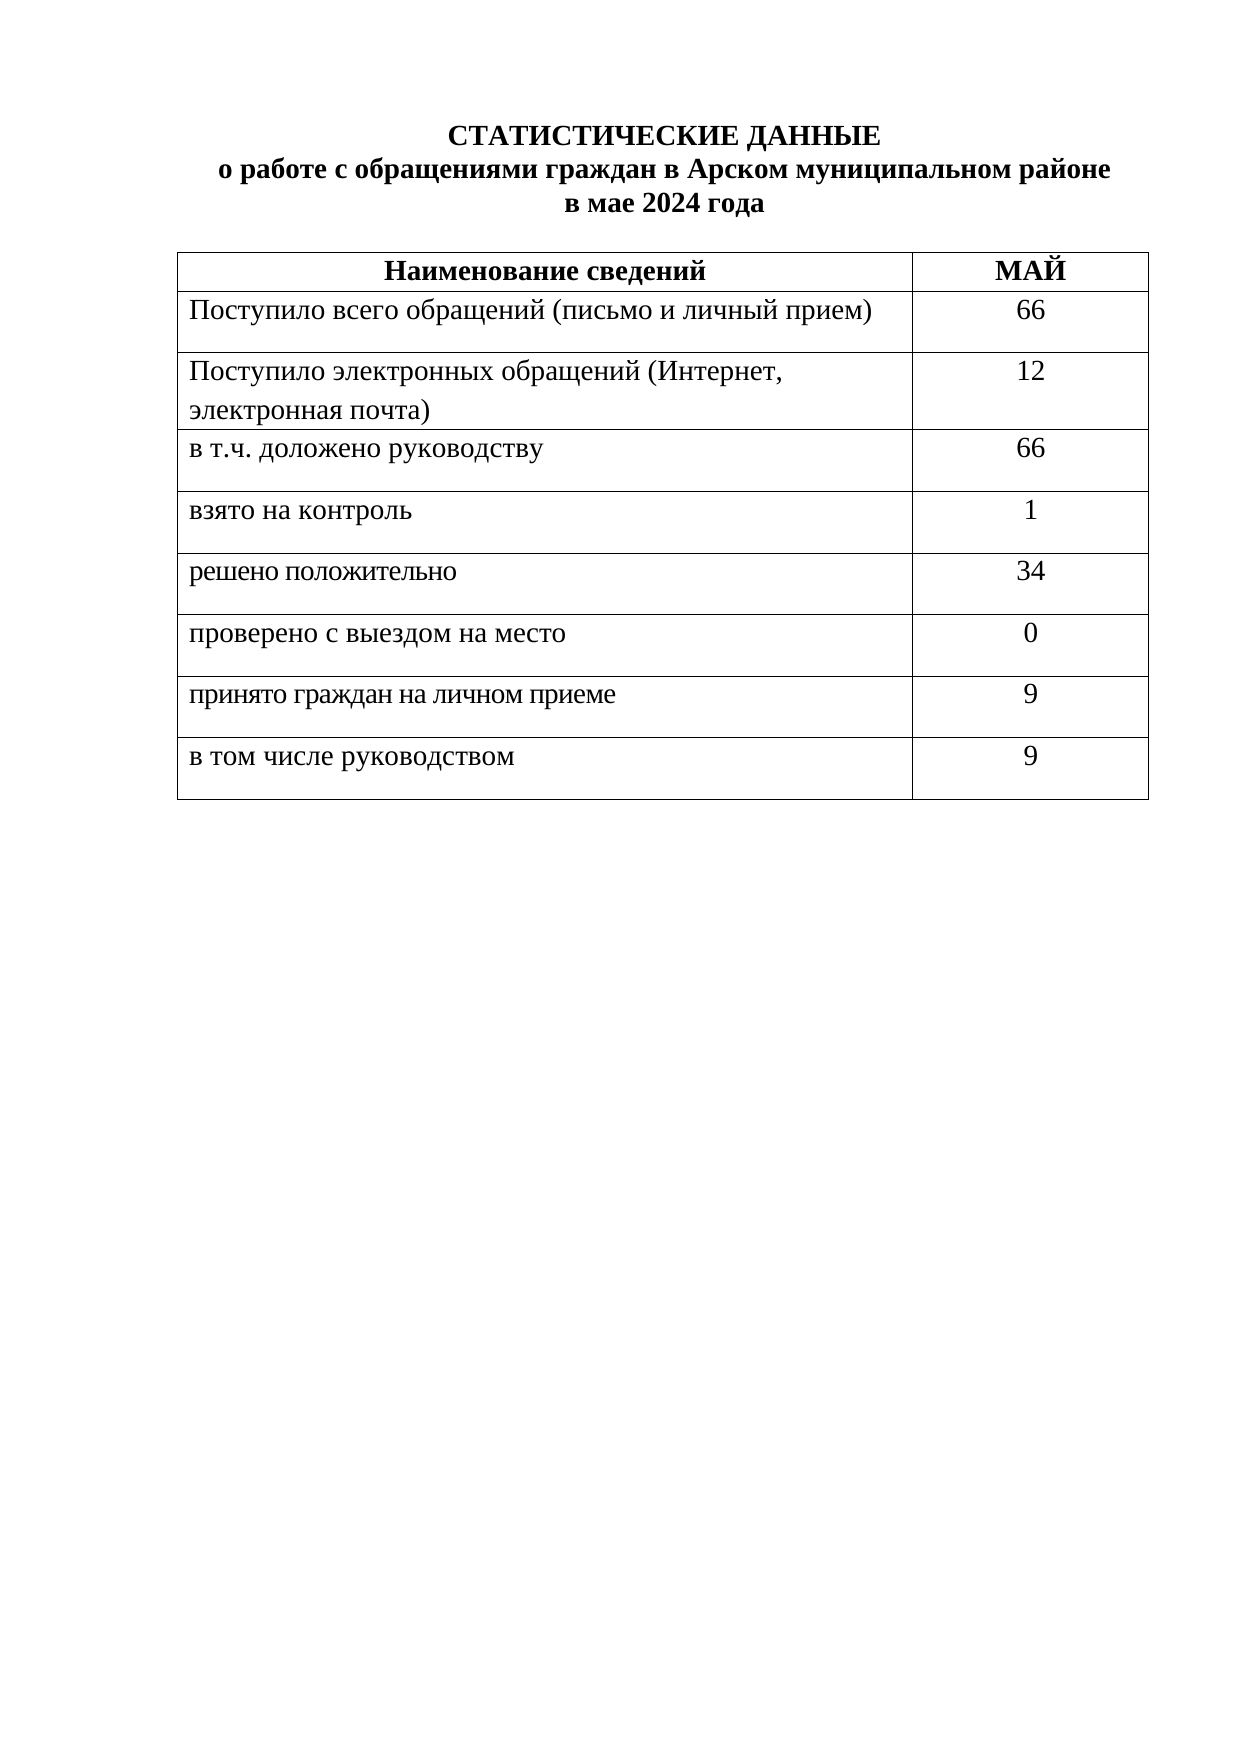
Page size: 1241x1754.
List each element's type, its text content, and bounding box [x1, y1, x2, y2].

table_cell 66 [913, 292, 1148, 352]
table_cell 12 [913, 353, 1148, 429]
text о работе с обращениями граждан в Арском муниципальном районе [177, 152, 1152, 185]
table_header Наименование сведений [178, 253, 912, 291]
table_cell Поступило электронных обращений (Интернет, электронная почта) [178, 353, 912, 429]
table_cell решено положительно [178, 554, 912, 614]
table_cell взято на контроль [178, 492, 912, 552]
table_cell в том числе руководством [178, 738, 912, 799]
table_cell в т.ч. доложено руководству [178, 430, 912, 491]
table_cell 0 [913, 615, 1148, 676]
table_header МАЙ [913, 253, 1148, 291]
text в мае 2024 года [177, 185, 1152, 219]
text СТАТИСТИЧЕСКИЕ ДАННЫЕ [177, 118, 1152, 152]
table_cell 66 [913, 430, 1148, 491]
table_cell 9 [913, 738, 1148, 799]
table_cell 34 [913, 554, 1148, 614]
table_cell принято граждан на личном приеме [178, 677, 912, 737]
table_cell 9 [913, 677, 1148, 737]
table_cell 1 [913, 492, 1148, 552]
table_cell проверено с выездом на место [178, 615, 912, 676]
table_cell Поступило всего обращений (письмо и личный прием) [178, 292, 912, 352]
